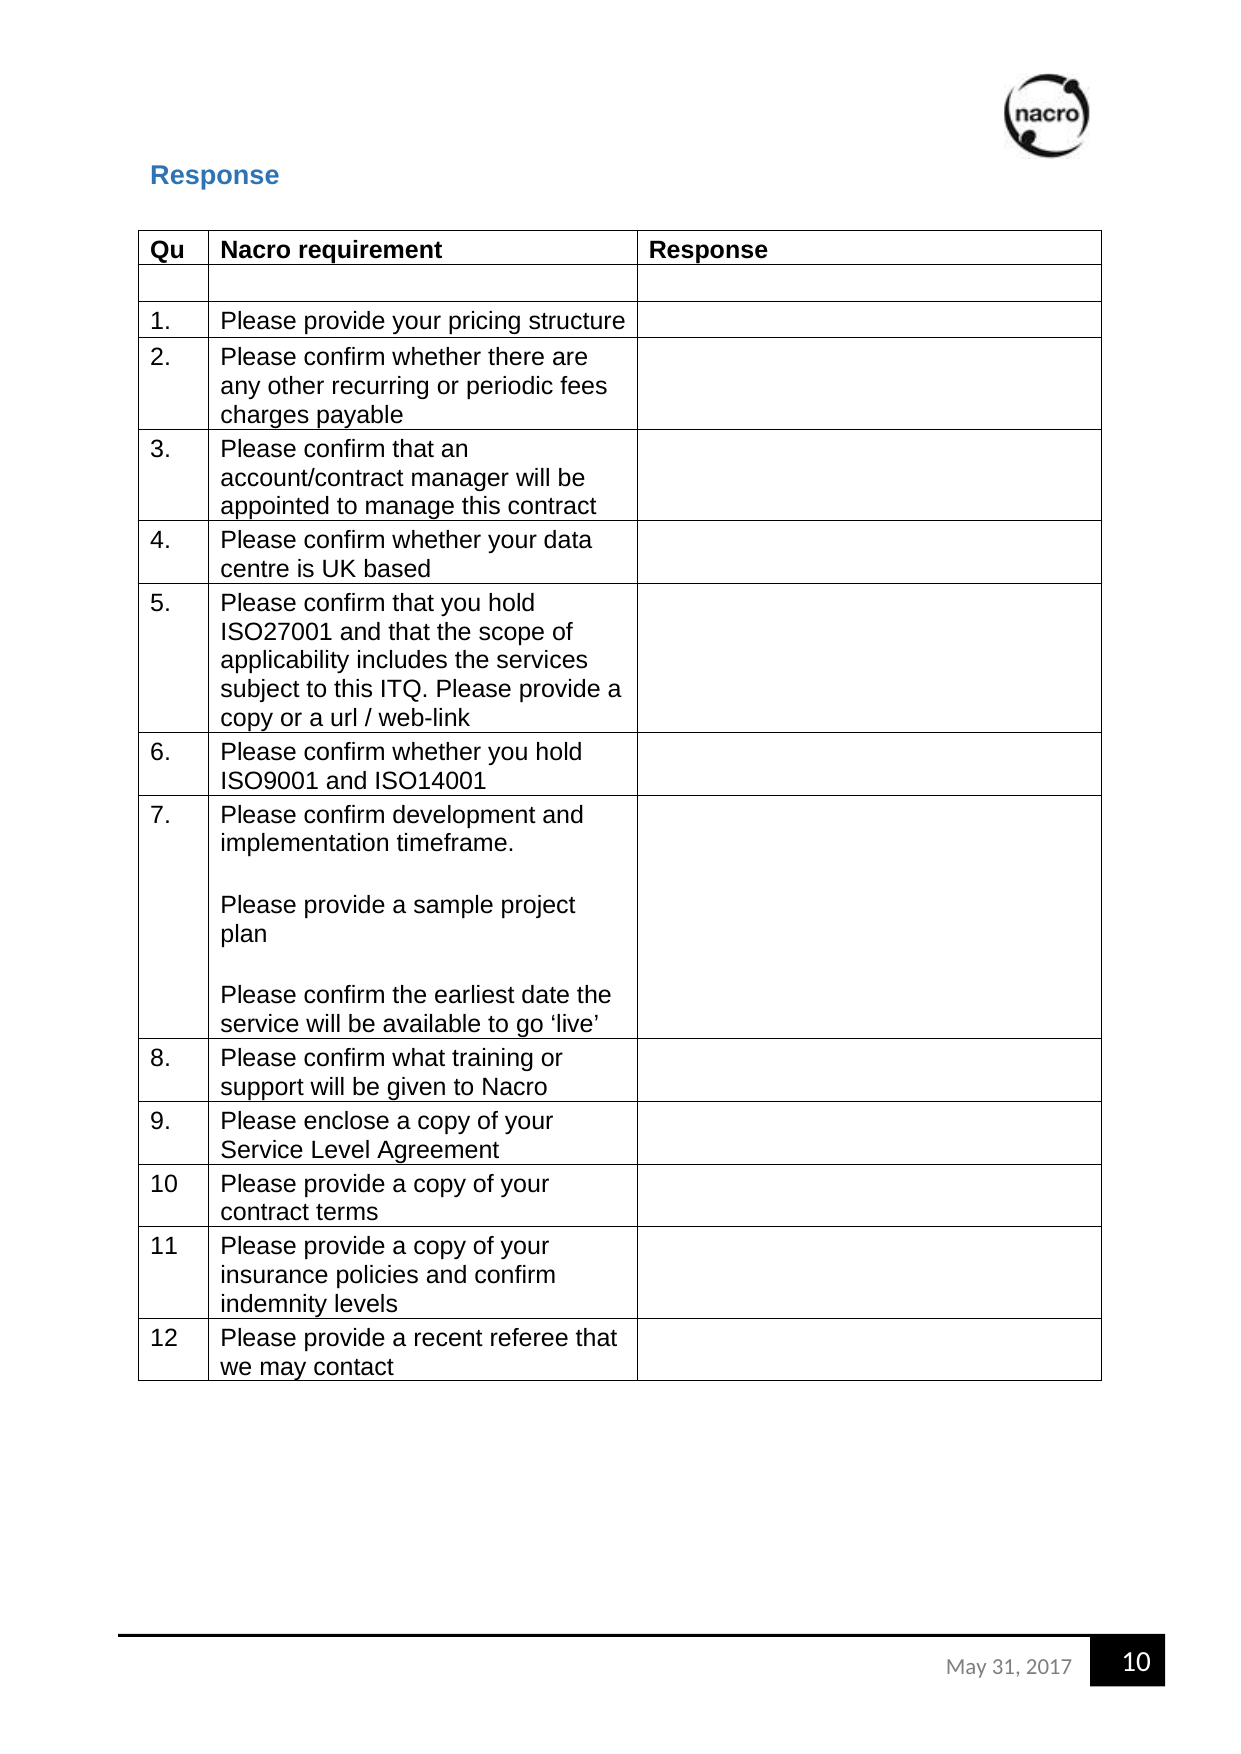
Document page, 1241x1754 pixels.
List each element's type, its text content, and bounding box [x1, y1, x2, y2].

table_cell 4. [139, 521, 208, 583]
table_cell [638, 796, 1101, 1038]
table_cell Please provide a recent referee that we may contact [209, 1319, 637, 1380]
subtitle Response [150, 159, 1090, 190]
table_cell 8. [139, 1039, 208, 1101]
table_cell [638, 338, 1101, 429]
table_cell [638, 1227, 1101, 1318]
table_cell Please enclose a copy of your Service Level Agreement [209, 1102, 637, 1163]
table_cell 10 [139, 1165, 208, 1226]
table_cell Please confirm that you hold ISO27001 and that the scope of applicability includes the services subject to this ITQ. Please provide a copy or a url / web-link [209, 584, 637, 732]
table_cell [209, 265, 637, 301]
table_header Nacro requirement [209, 231, 637, 264]
table_cell Please confirm what training or support will be given to Nacro [209, 1039, 637, 1101]
table_cell [638, 521, 1101, 583]
table_cell Please provide a copy of your insurance policies and confirm indemnity levels [209, 1227, 637, 1318]
table_cell [638, 302, 1101, 337]
table_cell 12 [139, 1319, 208, 1380]
table_cell 1. [139, 302, 208, 337]
table_cell [638, 1039, 1101, 1101]
table_cell [638, 1319, 1101, 1380]
table_cell Please confirm that an account/contract manager will be appointed to manage this contract [209, 430, 637, 520]
table_cell Please confirm whether you hold ISO9001 and ISO14001 [209, 733, 637, 794]
picture [1003, 73, 1091, 159]
table_cell [638, 584, 1101, 732]
table_cell 9. [139, 1102, 208, 1163]
table_cell 6. [139, 733, 208, 794]
table_cell Please confirm whether your data centre is UK based [209, 521, 637, 583]
table_cell Please provide your pricing structure [209, 302, 637, 337]
table_header Qu [139, 231, 208, 264]
table_cell Please provide a copy of your contract terms [209, 1165, 637, 1226]
table_cell 3. [139, 430, 208, 520]
table_cell [638, 733, 1101, 794]
table_cell [638, 430, 1101, 520]
table_cell [638, 1165, 1101, 1226]
table_cell 7. [139, 796, 208, 1038]
table_cell 11 [139, 1227, 208, 1318]
table_cell [638, 265, 1101, 301]
table_cell [638, 1102, 1101, 1163]
table_cell 2. [139, 338, 208, 429]
table_cell 5. [139, 584, 208, 732]
table_cell Please confirm development and implementation timeframe. Please provide a sample project plan Please confirm the earliest date the service will be available to go ‘live’ [209, 796, 637, 1038]
table_header Response [638, 231, 1101, 264]
table_cell Please confirm whether there are any other recurring or periodic fees charges payable [209, 338, 637, 429]
table_cell [139, 265, 208, 301]
